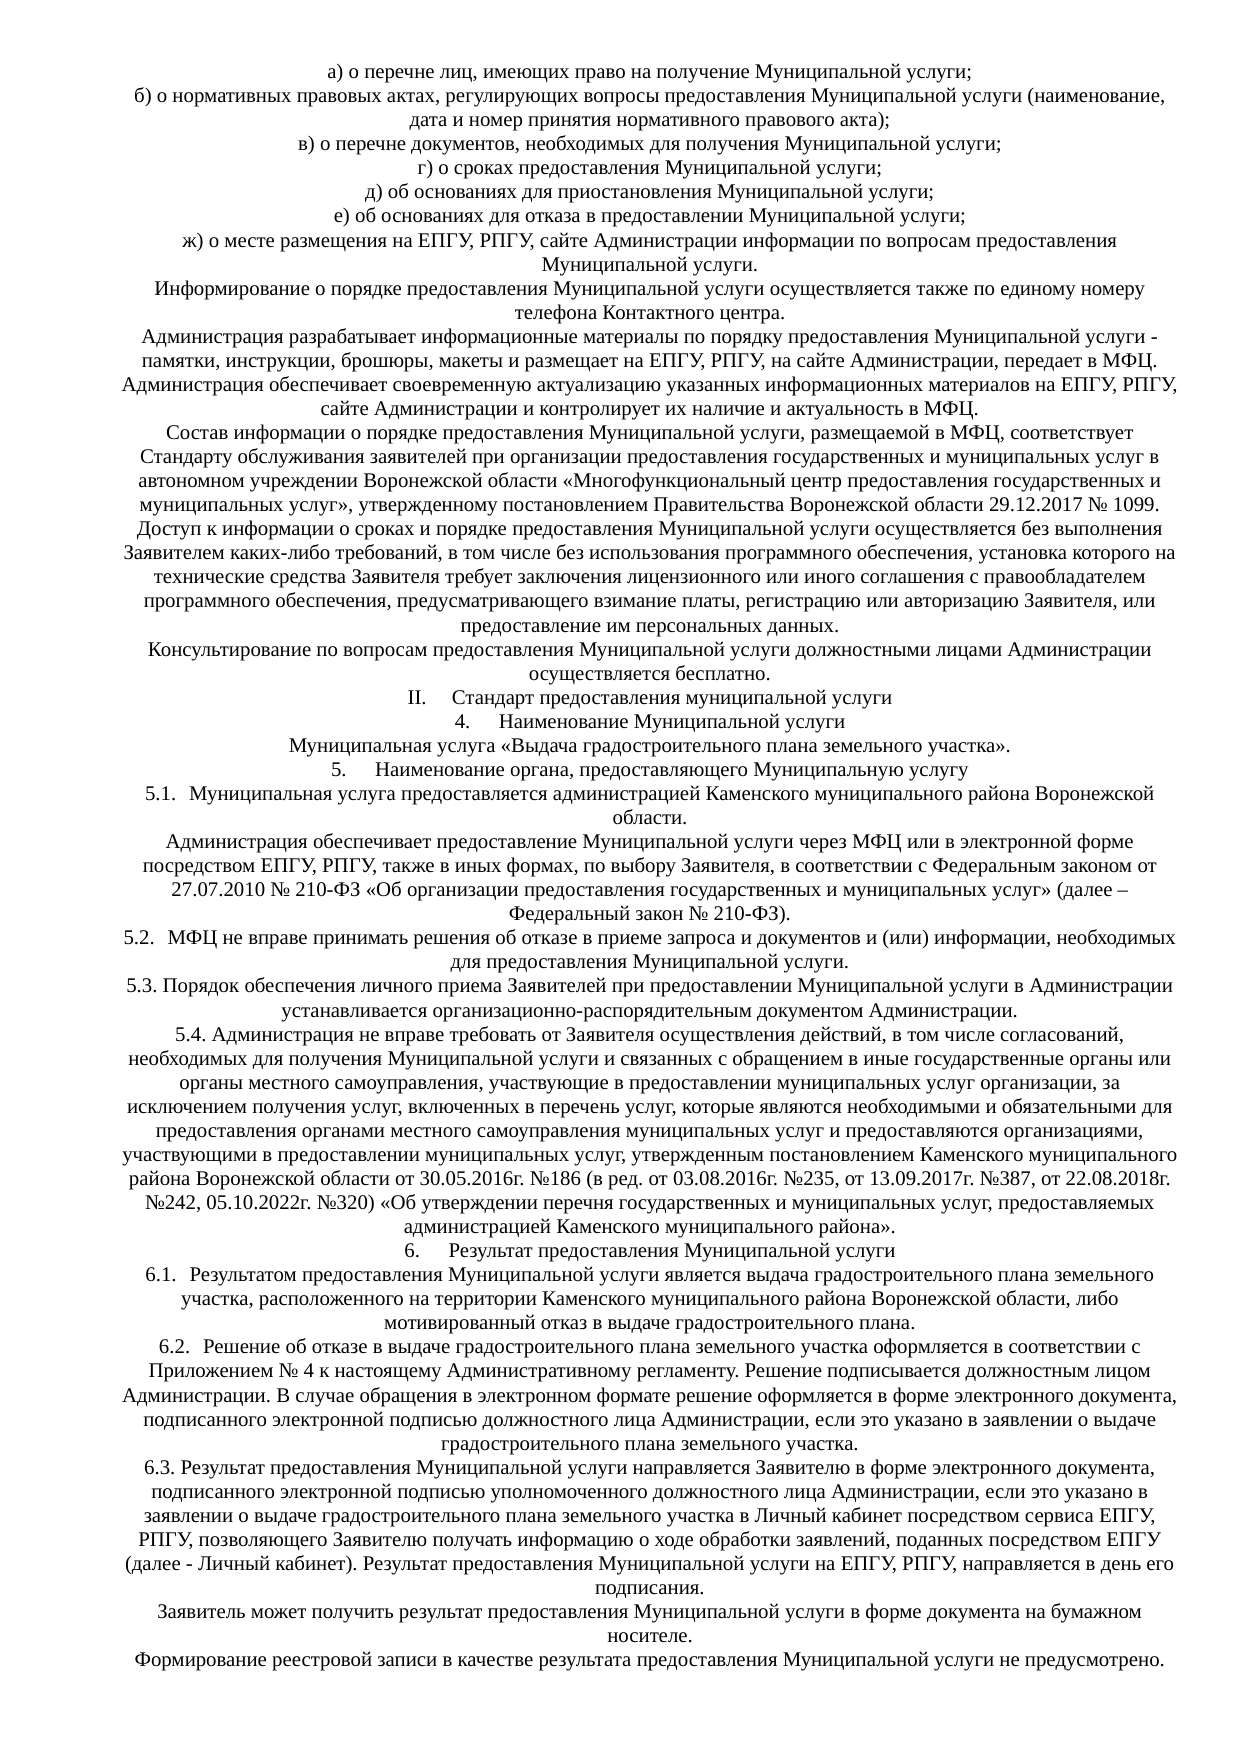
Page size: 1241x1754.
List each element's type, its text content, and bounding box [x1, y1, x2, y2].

text Формирование реестровой записи в качестве результата предоставления Муниципальной услуги не предусмотрено. [118, 1647, 1181, 1671]
text Администрация обеспечивает предоставление Муниципальной услуги через МФЦ или в электронной форме посредством ЕПГУ, РПГУ, также в иных формах, по выбору Заявителя, в соответствии с Федеральным законом от 27.07.2010 № 210-ФЗ «Об организации предоставления государственных и муниципальных услуг» (далее – Федеральный закон № 210-ФЗ). [118, 829, 1181, 925]
text 5.4. Администрация не вправе требовать от Заявителя осуществления действий, в том числе согласований, необходимых для получения Муниципальной услуги и связанных с обращением в иные государственные органы или органы местного самоуправления, участвующие в предоставлении муниципальных услуг организации, за исключением получения услуг, включенных в перечень услуг, которые являются необходимыми и обязательными для предоставления органами местного самоуправления муниципальных услуг и предоставляются организациями, участвующими в предоставлении муниципальных услуг, утвержденным постановлением Каменского муниципального района Воронежской области от 30.05.2016г. №186 (в ред. от 03.08.2016г. №235, от 13.09.2017г. №387, от 22.08.2018г. №242, 05.10.2022г. №320) «Об утверждении перечня государственных и муниципальных услуг, предоставляемых администрацией Каменского муниципального района». [118, 1022, 1181, 1238]
text 5.2. МФЦ не вправе принимать решения об отказе в приеме запроса и документов и (или) информации, необходимых для предоставления Муниципальной услуги. [118, 925, 1181, 973]
text д) об основаниях для приостановления Муниципальной услуги; [118, 179, 1181, 203]
text II. Стандарт предоставления муниципальной услуги [118, 685, 1181, 709]
text 6.1. Результатом предоставления Муниципальной услуги является выдача градостроительного плана земельного участка, расположенного на территории Каменского муниципального района Воронежской области, либо мотивированный отказ в выдаче градостроительного плана. [118, 1262, 1181, 1334]
text 5. Наименование органа, предоставляющего Муниципальную услугу [118, 757, 1181, 781]
text Муниципальная услуга «Выдача градостроительного плана земельного участка». [118, 733, 1181, 757]
text Администрация обеспечивает своевременную актуализацию указанных информационных материалов на ЕПГУ, РПГУ, сайте Администрации и контролирует их наличие и актуальность в МФЦ. [118, 372, 1181, 420]
text Консультирование по вопросам предоставления Муниципальной услуги должностными лицами Администрации осуществляется бесплатно. [118, 637, 1181, 685]
text г) о сроках предоставления Муниципальной услуги; [118, 155, 1181, 179]
text Информирование о порядке предоставления Муниципальной услуги осуществляется также по единому номеру телефона Контактного центра. [118, 276, 1181, 324]
text 6.3. Результат предоставления Муниципальной услуги направляется Заявителю в форме электронного документа, подписанного электронной подписью уполномоченного должностного лица Администрации, если это указано в заявлении о выдаче градостроительного плана земельного участка в Личный кабинет посредством сервиса ЕПГУ, РПГУ, позволяющего Заявителю получать информацию о ходе обработки заявлений, поданных посредством ЕПГУ (далее - Личный кабинет). Результат предоставления Муниципальной услуги на ЕПГУ, РПГУ, направляется в день его подписания. [118, 1455, 1181, 1599]
text в) о перечне документов, необходимых для получения Муниципальной услуги; [118, 131, 1181, 155]
text е) об основаниях для отказа в предоставлении Муниципальной услуги; [118, 203, 1181, 227]
text а) о перечне лиц, имеющих право на получение Муниципальной услуги; [118, 59, 1181, 83]
text Доступ к информации о сроках и порядке предоставления Муниципальной услуги осуществляется без выполнения Заявителем каких-либо требований, в том числе без использования программного обеспечения, установка которого на технические средства Заявителя требует заключения лицензионного или иного соглашения с правообладателем программного обеспечения, предусматривающего взимание платы, регистрацию или авторизацию Заявителя, или предоставление им персональных данных. [118, 516, 1181, 637]
text 5.1. Муниципальная услуга предоставляется администрацией Каменского муниципального района Воронежской области. [118, 781, 1181, 829]
text 6. Результат предоставления Муниципальной услуги [118, 1238, 1181, 1262]
text ж) о месте размещения на ЕПГУ, РПГУ, сайте Администрации информации по вопросам предоставления Муниципальной услуги. [118, 227, 1181, 276]
text Администрация разрабатывает информационные материалы по порядку предоставления Муниципальной услуги - памятки, инструкции, брошюры, макеты и размещает на ЕПГУ, РПГУ, на сайте Администрации, передает в МФЦ. [118, 324, 1181, 372]
text 4. Наименование Муниципальной услуги [118, 709, 1181, 733]
text 5.3. Порядок обеспечения личного приема Заявителей при предоставлении Муниципальной услуги в Администрации устанавливается организационно-распорядительным документом Администрации. [118, 973, 1181, 1022]
text б) о нормативных правовых актах, регулирующих вопросы предоставления Муниципальной услуги (наименование, дата и номер принятия нормативного правового акта); [118, 83, 1181, 131]
text 6.2. Решение об отказе в выдаче градостроительного плана земельного участка оформляется в соответствии с Приложением № 4 к настоящему Административному регламенту. Решение подписывается должностным лицом Администрации. В случае обращения в электронном формате решение оформляется в форме электронного документа, подписанного электронной подписью должностного лица Администрации, если это указано в заявлении о выдаче градостроительного плана земельного участка. [118, 1334, 1181, 1455]
text Состав информации о порядке предоставления Муниципальной услуги, размещаемой в МФЦ, соответствует Стандарту обслуживания заявителей при организации предоставления государственных и муниципальных услуг в автономном учреждении Воронежской области «Многофункциональный центр предоставления государственных и муниципальных услуг», утвержденному постановлением Правительства Воронежской области 29.12.2017 № 1099. [118, 420, 1181, 516]
text Заявитель может получить результат предоставления Муниципальной услуги в форме документа на бумажном носителе. [118, 1599, 1181, 1647]
